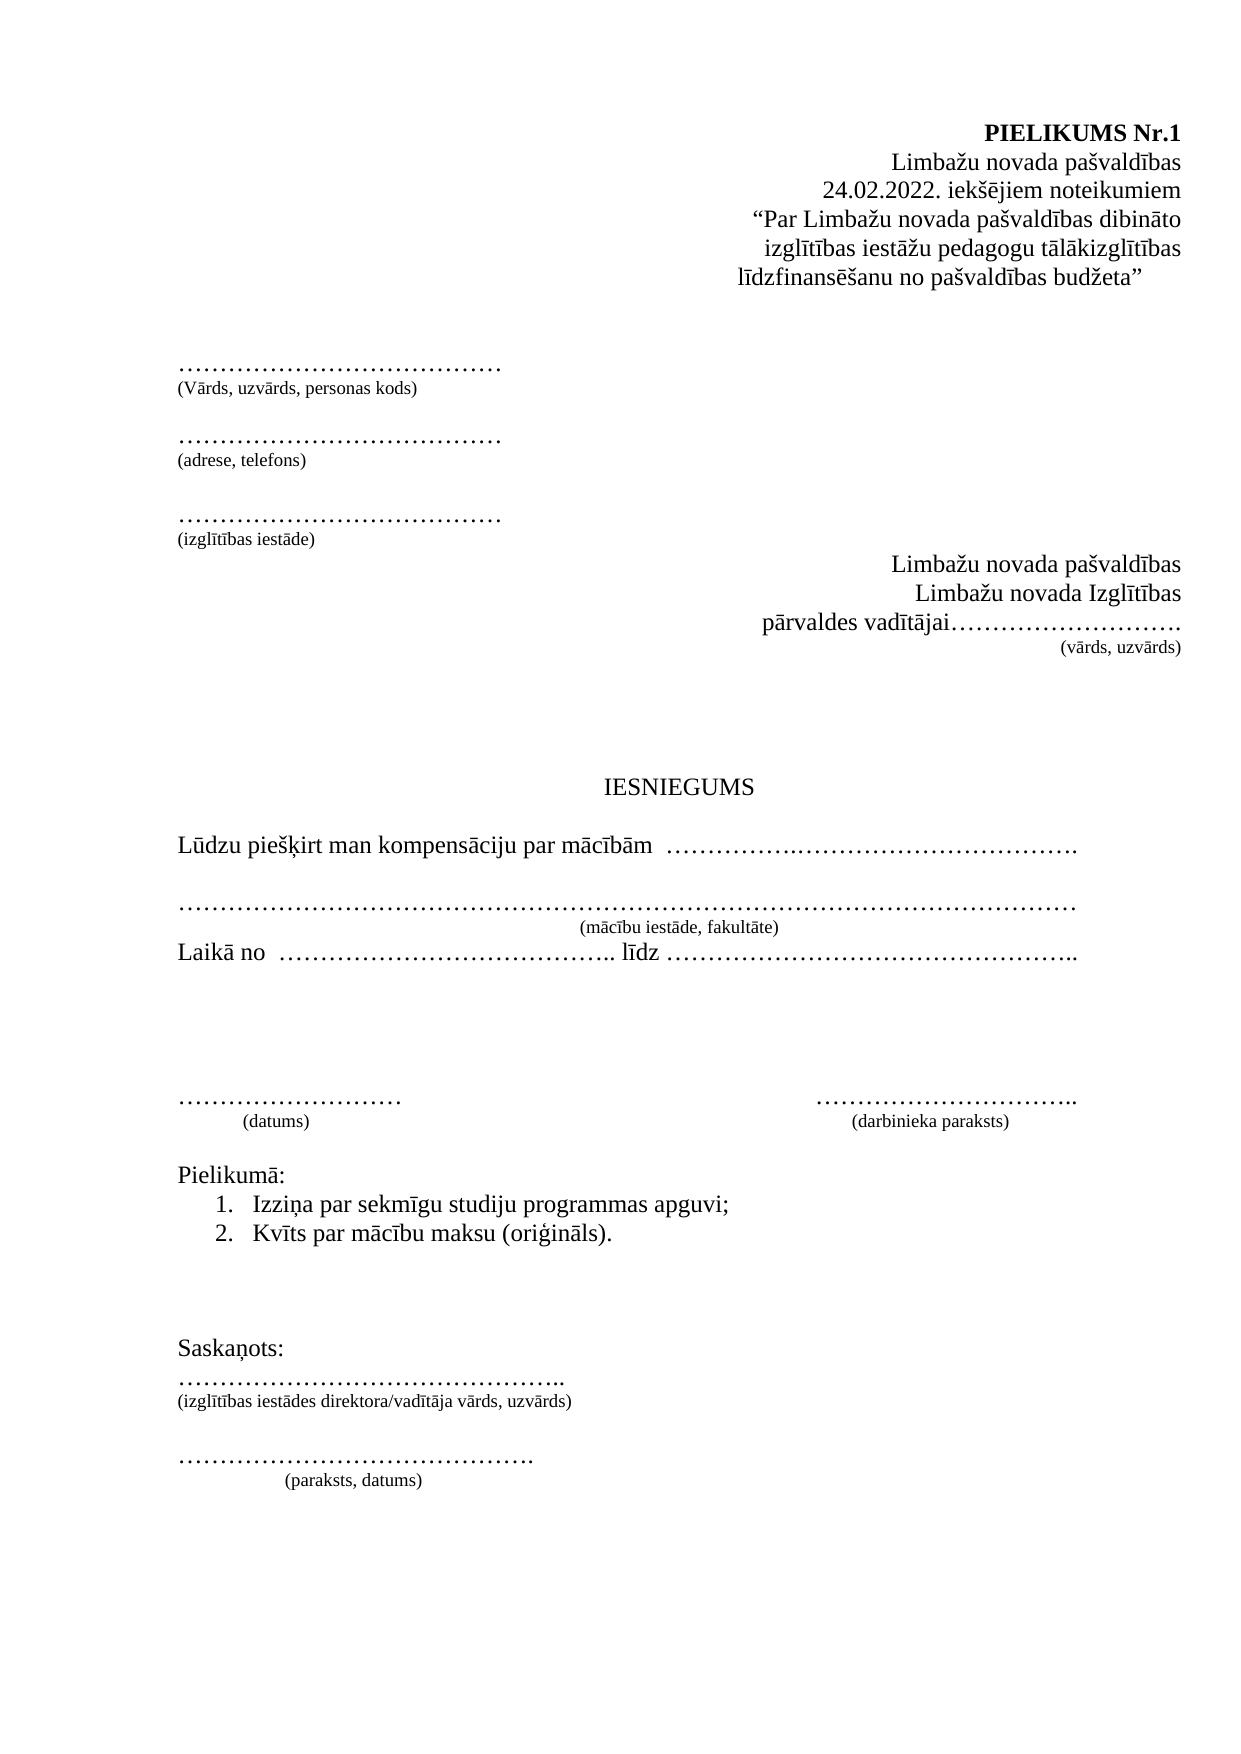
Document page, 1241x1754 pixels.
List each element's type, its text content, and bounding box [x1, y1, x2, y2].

text pārvaldes vadītājai………………………. [177, 607, 1181, 636]
text ……………………… ………………………….. [177, 1081, 1181, 1110]
text (izglītības iestāde) [177, 528, 1181, 549]
text ………………………………… [177, 348, 1181, 377]
text “Par Limbažu novada pašvaldības dibināto [177, 204, 1181, 233]
list Izziņa par sekmīgu studiju programmas apguvi; [215, 1189, 1181, 1218]
text IESNIEGUMS [177, 772, 1181, 801]
text (mācību iestāde, fakultāte) [177, 916, 1181, 937]
text ……………………………………………………………………………………………… [177, 887, 1181, 916]
text (adrese, telefons) [177, 449, 1181, 470]
text 24.02.2022. iekšējiem noteikumiem [177, 176, 1181, 204]
text Laikā no ………………………………….. līdz ………………………………………….. [177, 937, 1181, 966]
text līdzfinansēšanu no pašvaldības budžeta” [177, 262, 1181, 291]
text Saskaņots: [177, 1333, 1181, 1362]
text ………………………………… [177, 499, 1181, 528]
text ………………………………… [177, 420, 1181, 449]
text Lūdzu piešķirt man kompensāciju par mācībām …………….……………………………. [177, 830, 1181, 858]
text (vārds, uzvārds) [177, 636, 1181, 657]
text (paraksts, datums) [177, 1469, 1181, 1491]
text Pielikumā: [177, 1160, 1181, 1189]
text Limbažu novada pašvaldības [177, 549, 1181, 578]
text ……………………………………….. [177, 1362, 1181, 1390]
text Limbažu novada Izglītības [177, 578, 1181, 607]
list Kvīts par mācību maksu (oriģināls). [215, 1218, 1181, 1247]
text (Vārds, uzvārds, personas kods) [177, 377, 1181, 398]
text (datums) (darbinieka paraksts) [177, 1110, 1181, 1132]
text Limbažu novada pašvaldības [177, 147, 1181, 176]
text izglītības iestāžu pedagogu tālākizglītības [177, 233, 1181, 262]
text (izglītības iestādes direktora/vadītāja vārds, uzvārds) [177, 1390, 1181, 1412]
text PIELIKUMS Nr.1 [177, 118, 1181, 147]
text ……………………………………. [177, 1441, 1181, 1469]
